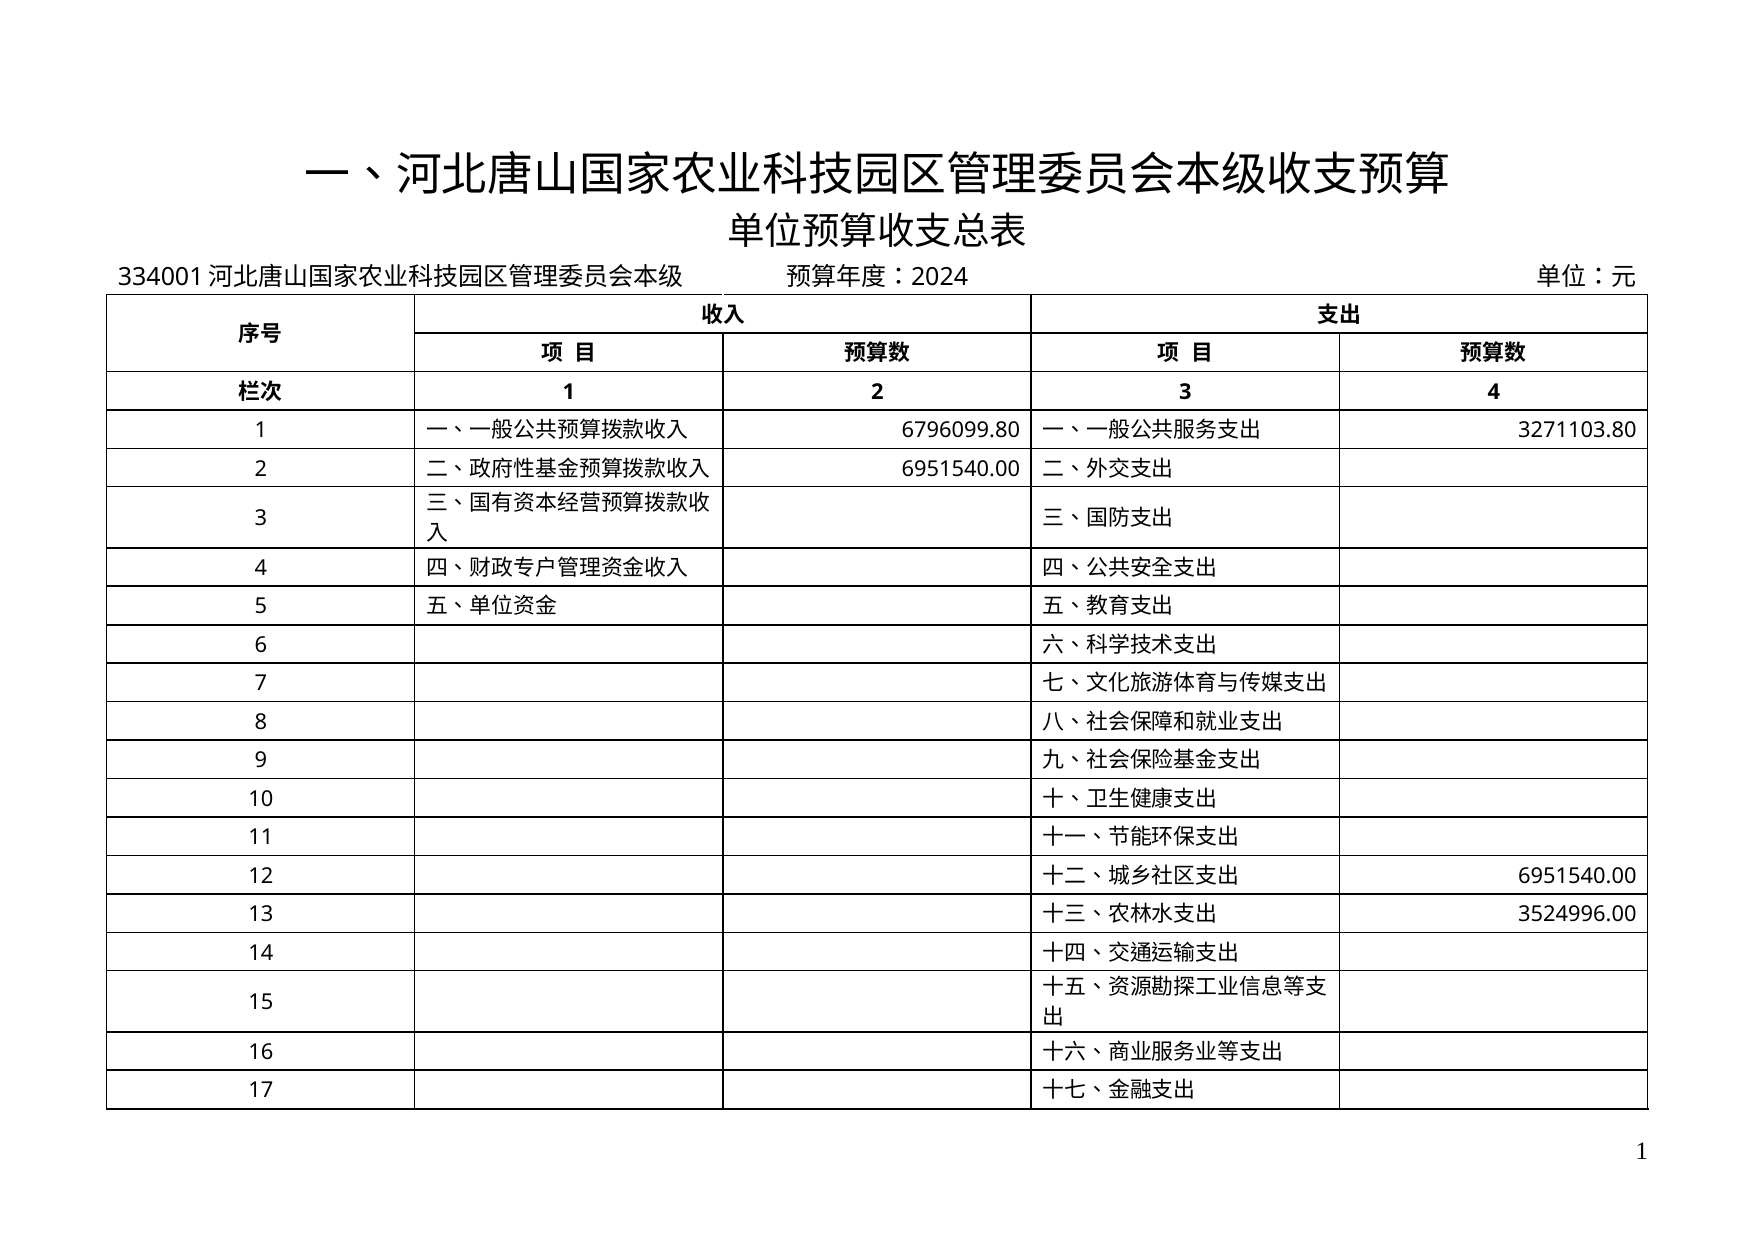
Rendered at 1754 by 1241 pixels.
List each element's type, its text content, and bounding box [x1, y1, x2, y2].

table_cell 9 [107, 741, 414, 778]
table_cell 2 [107, 449, 414, 486]
table_cell 14 [107, 933, 414, 970]
table_cell 预算数 [724, 334, 1030, 371]
table_cell 收入 [415, 295, 1030, 332]
table_cell [724, 741, 1030, 778]
table_cell [415, 895, 722, 931]
text 单位预算收支总表 [106, 204, 1648, 255]
table_cell 4 [1340, 372, 1647, 409]
table_cell [415, 779, 722, 816]
table_cell 一、一般公共预算拨款收入 [415, 411, 722, 447]
table_cell 项 目 [1032, 334, 1339, 371]
table_cell [1340, 1071, 1647, 1108]
table_cell [415, 702, 722, 739]
table_cell 七、文化旅游体育与传媒支出 [1032, 664, 1339, 701]
table_cell 十一、节能环保支出 [1032, 818, 1339, 854]
table_cell [724, 779, 1030, 816]
table_cell [724, 933, 1030, 970]
table_cell [724, 664, 1030, 701]
table_cell [1340, 818, 1647, 854]
table_cell [1340, 1033, 1647, 1069]
table_cell [415, 1033, 722, 1069]
table_cell [724, 1071, 1030, 1108]
table_cell 六、科学技术支出 [1032, 626, 1339, 662]
table_cell [415, 741, 722, 778]
table_cell 二、政府性基金预算拨款收入 [415, 449, 722, 486]
table_cell [724, 1033, 1030, 1069]
table_cell 四、财政专户管理资金收入 [415, 549, 722, 585]
table_cell [1340, 449, 1647, 486]
table_cell 十三、农林水支出 [1032, 895, 1339, 931]
table_cell 16 [107, 1033, 414, 1069]
table_cell [415, 1071, 722, 1108]
table_header 预算年度：2024 [724, 257, 1030, 294]
table_cell [415, 626, 722, 662]
table_cell 五、单位资金 [415, 587, 722, 624]
table_cell 支出 [1032, 295, 1647, 332]
table_cell 十、卫生健康支出 [1032, 779, 1339, 816]
table_cell 8 [107, 702, 414, 739]
table_cell 八、社会保障和就业支出 [1032, 702, 1339, 739]
table_cell 2 [724, 372, 1030, 409]
table_cell 5 [107, 587, 414, 624]
table_cell 十七、金融支出 [1032, 1071, 1339, 1108]
table_cell [415, 664, 722, 701]
table_cell 10 [107, 779, 414, 816]
table_cell [724, 971, 1030, 1031]
table_cell [415, 933, 722, 970]
table_cell [1340, 702, 1647, 739]
table_cell 4 [107, 549, 414, 585]
table_cell 十四、交通运输支出 [1032, 933, 1339, 970]
table_cell [724, 818, 1030, 854]
table_cell 6951540.00 [724, 449, 1030, 486]
table_cell [1340, 587, 1647, 624]
table_cell [1340, 779, 1647, 816]
table_cell 1 [415, 372, 722, 409]
table_cell 十二、城乡社区支出 [1032, 856, 1339, 893]
table_cell 序号 [107, 295, 414, 371]
table_cell [415, 818, 722, 854]
table_cell 预算数 [1340, 334, 1647, 371]
table_cell 11 [107, 818, 414, 854]
table_cell [1340, 664, 1647, 701]
table_cell 6 [107, 626, 414, 662]
table_cell 十五、资源勘探工业信息等支出 [1032, 971, 1339, 1031]
table_cell [1340, 487, 1647, 547]
table_cell 3 [1032, 372, 1339, 409]
table_cell 3 [107, 487, 414, 547]
table_cell [415, 971, 722, 1031]
table_cell 12 [107, 856, 414, 893]
table_cell 一、一般公共服务支出 [1032, 411, 1339, 447]
table_header 334001河北唐山国家农业科技园区管理委员会本级 [107, 257, 722, 294]
table_cell 三、国防支出 [1032, 487, 1339, 547]
table_cell 三、国有资本经营预算拨款收入 [415, 487, 722, 547]
table_cell 二、外交支出 [1032, 449, 1339, 486]
table_cell 九、社会保险基金支出 [1032, 741, 1339, 778]
table_cell [724, 856, 1030, 893]
table_cell [724, 626, 1030, 662]
table_cell [724, 895, 1030, 931]
table_cell 7 [107, 664, 414, 701]
table_cell 1 [107, 411, 414, 447]
table_cell 五、教育支出 [1032, 587, 1339, 624]
table_cell 3271103.80 [1340, 411, 1647, 447]
table_cell [1340, 933, 1647, 970]
table_cell 十六、商业服务业等支出 [1032, 1033, 1339, 1069]
table_cell [1340, 549, 1647, 585]
table_cell [415, 856, 722, 893]
table_cell 6951540.00 [1340, 856, 1647, 893]
table_cell 17 [107, 1071, 414, 1108]
table_cell [724, 702, 1030, 739]
table_cell [724, 487, 1030, 547]
table_cell [724, 549, 1030, 585]
table_cell 项 目 [415, 334, 722, 371]
table_cell [1340, 626, 1647, 662]
table_cell [1340, 741, 1647, 778]
table_cell 13 [107, 895, 414, 931]
table_cell 15 [107, 971, 414, 1031]
table_header 单位：元 [1032, 257, 1647, 294]
table_cell 四、公共安全支出 [1032, 549, 1339, 585]
table_cell 3524996.00 [1340, 895, 1647, 931]
table_cell 6796099.80 [724, 411, 1030, 447]
table_cell 栏次 [107, 372, 414, 409]
text 一、河北唐山国家农业科技园区管理委员会本级收支预算 [106, 142, 1648, 204]
table_cell [724, 587, 1030, 624]
table_cell [1340, 971, 1647, 1031]
